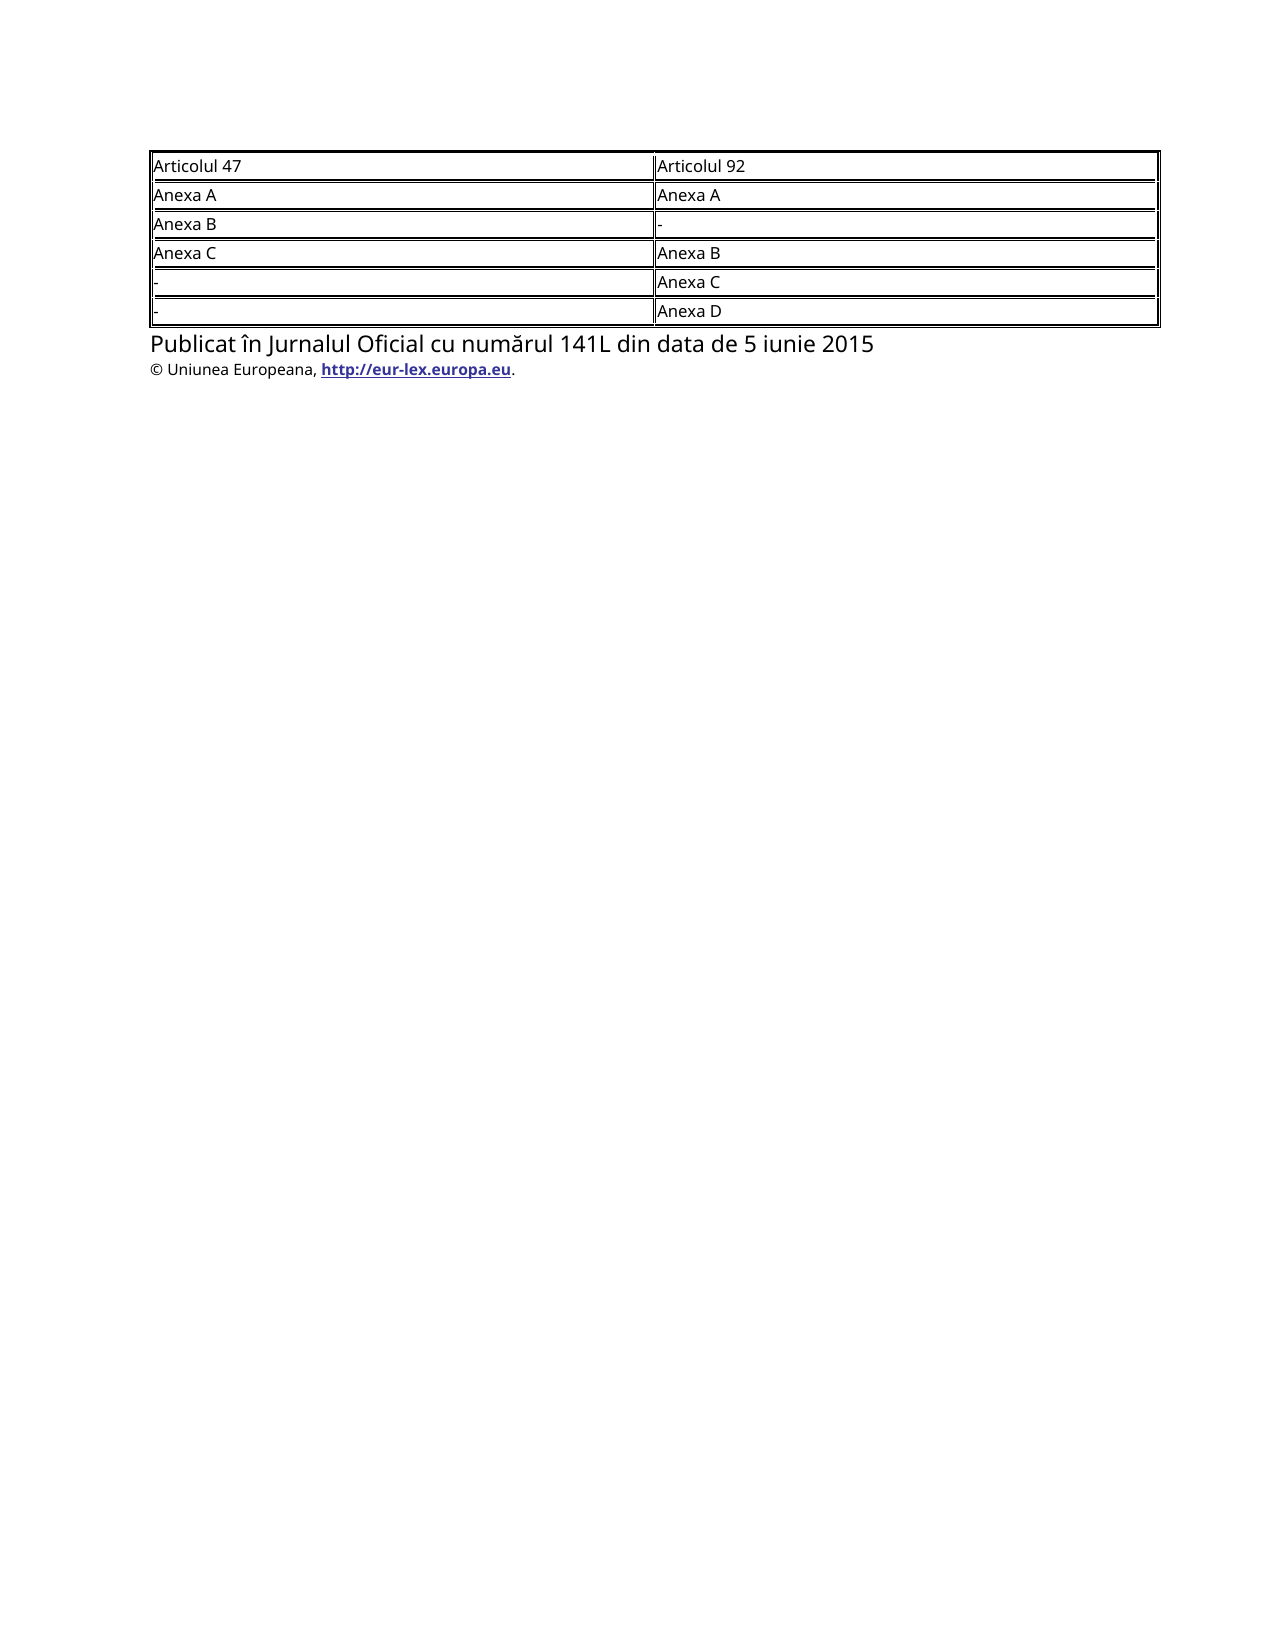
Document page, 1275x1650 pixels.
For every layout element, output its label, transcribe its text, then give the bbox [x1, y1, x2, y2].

table_cell - [153, 266, 653, 295]
table_cell Anexa C [656, 266, 1158, 295]
table_cell - [656, 208, 1158, 237]
table_cell Anexa C [153, 237, 653, 266]
table_cell Anexa D [655, 295, 1158, 324]
table_cell Anexa B [656, 237, 1158, 266]
text © Uniunea Europeana, http://eur-lex.europa.eu. [150, 359, 1125, 380]
table_cell - [153, 295, 655, 324]
table_cell Anexa B [153, 208, 653, 237]
text Publicat în Jurnalul Oficial cu numărul 141L din data de 5 iunie 2015 [150, 328, 1125, 359]
table_cell Anexa A [656, 179, 1158, 208]
table_cell Articolul 47 [153, 153, 655, 179]
table_cell Articolul 92 [655, 153, 1157, 179]
table_cell Anexa A [153, 179, 653, 208]
